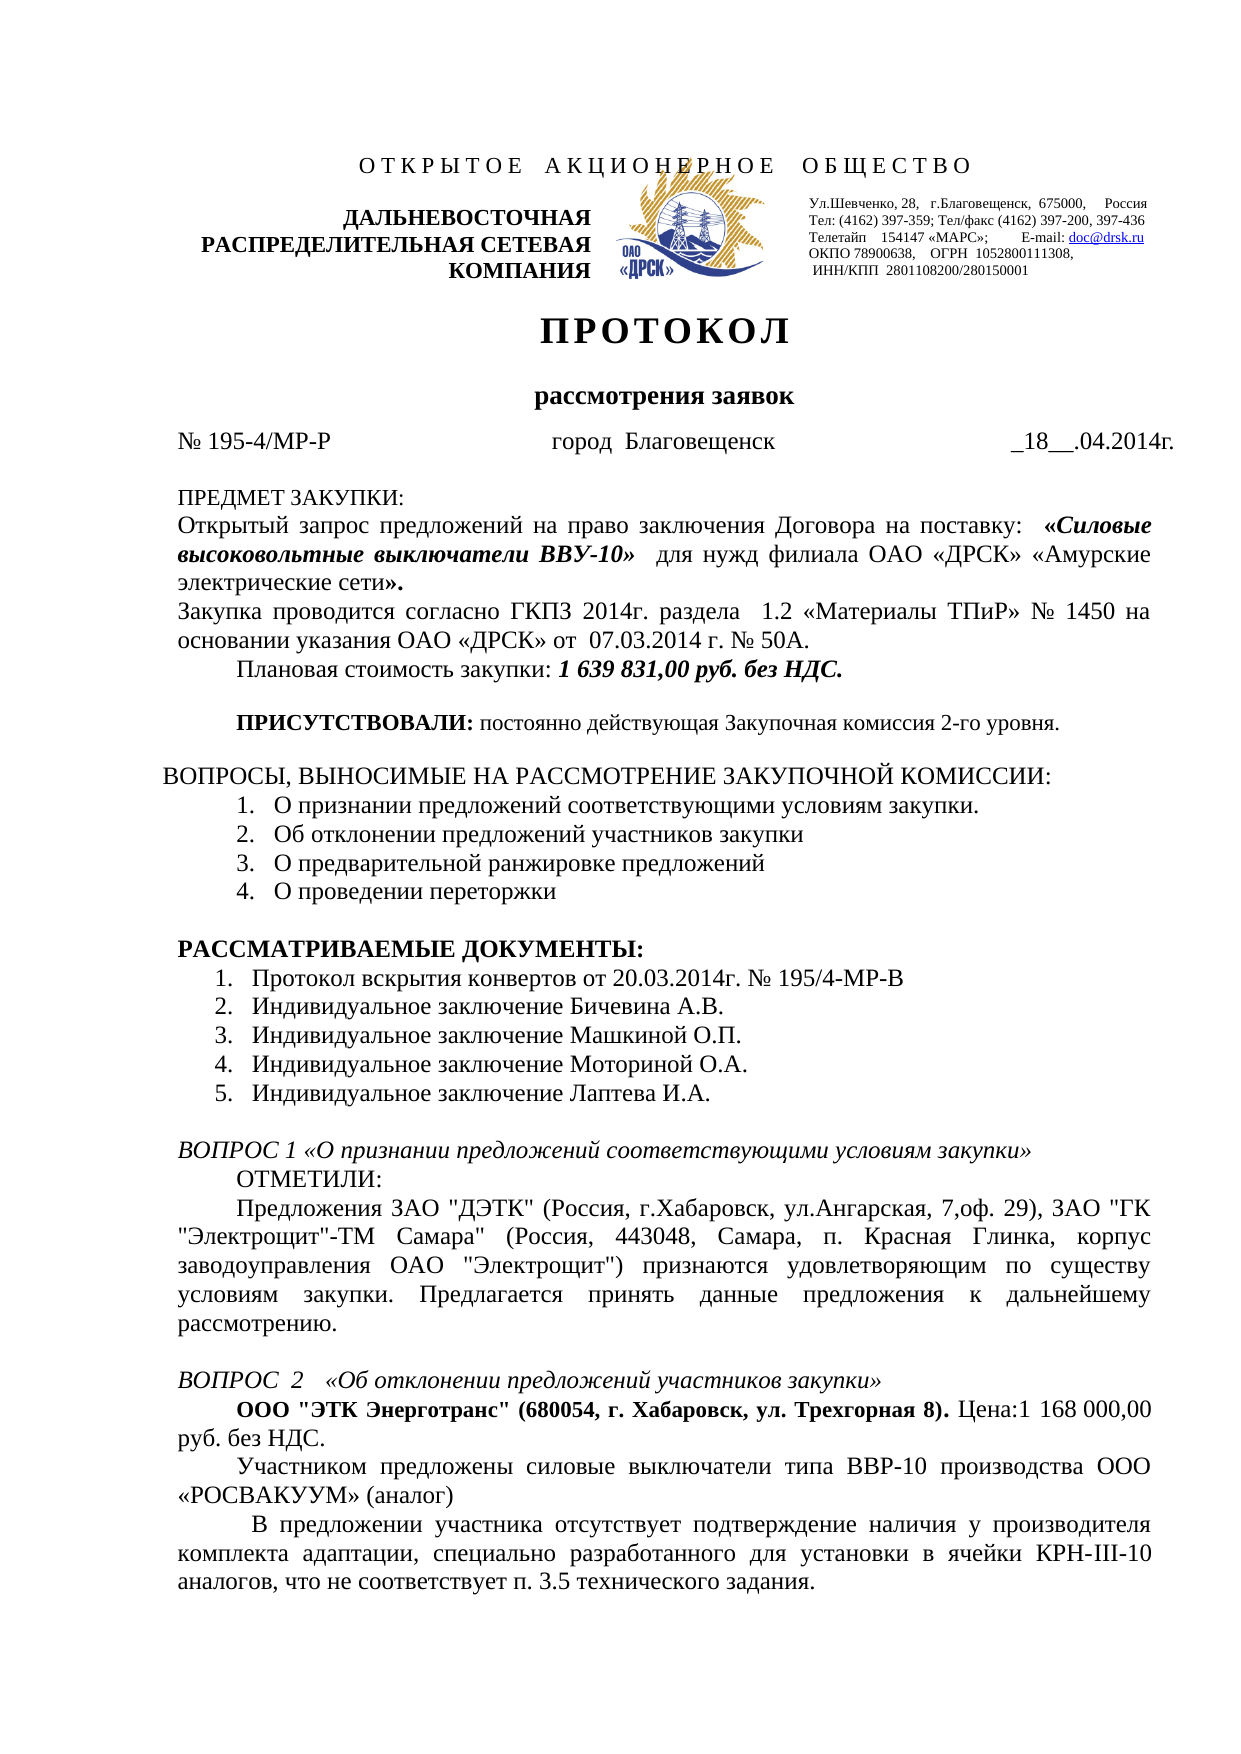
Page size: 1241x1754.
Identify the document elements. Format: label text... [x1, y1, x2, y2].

text ВОПРОС 2 «Об отклонении предложений участников закупки» [177, 1365, 1152, 1394]
text В предложении участника отсутствует подтверждение наличия у производителя комплекта адаптации, специально разработанного для установки в ячейки КРН-III-10 аналогов, что не соответствует п. 3.5 технического задания. [177, 1509, 1152, 1595]
text РАССМАТРИВАЕМЫЕ ДОКУМЕНТЫ: [177, 934, 1152, 963]
table_header город Благовещенск [414, 426, 945, 483]
list О признании предложений соответствующими условиям закупки. [236, 790, 1152, 819]
list Об отклонении предложений участников закупки [236, 819, 1152, 848]
list О предварительной ранжировке предложений [236, 848, 1152, 876]
list Индивидуальное заключение Моториной О.А. [214, 1049, 1152, 1078]
table_header [602, 178, 738, 283]
text О Т К Р Ы Т О Е А К Ц И О Н Е Р Н О Е О Б Щ Е С Т В О [177, 118, 1152, 178]
text Открытый запрос предложений на право заключения Договора на поставку: «Силовые высоковольтные выключатели ВВУ-10» для нужд филиала ОАО «ДРСК» «Амурские электрические сети». [177, 510, 1152, 596]
text рассмотрения заявок [177, 379, 1152, 411]
list Индивидуальное заключение Машкиной О.П. [214, 1020, 1152, 1049]
list Индивидуальное заключение Бичевина А.В. [214, 991, 1152, 1020]
text Плановая стоимость закупки: 1 639 831,00 руб. без НДС. [177, 654, 1152, 682]
list Индивидуальное заключение Лаптева И.А. [214, 1078, 1152, 1106]
text Участником предложены силовые выключатели типа ВВР-10 производства ООО «РОСВАКУУМ» (аналог) [177, 1451, 1152, 1509]
table_header № 195-4/МР-Р [166, 426, 413, 483]
text ООО "ЭТК Энерготранс" (680054, г. Хабаровск, ул. Трехгорная 8). Цена:1 168 000,00 руб. без НДС. [177, 1394, 1152, 1451]
table_header _18__.04.2014г. [945, 426, 1240, 483]
text ОТМЕТИЛИ: [177, 1164, 1152, 1193]
text ПРИСУТСТВОВАЛИ: постоянно действующая Закупочная комиссия 2-го уровня. [177, 709, 1152, 735]
text ПРОТОКОЛ [177, 308, 1152, 352]
text ВОПРОС 1 «О признании предложений соответствующими условиям закупки» [177, 1135, 1152, 1164]
table_header ДАЛЬНЕВОСТОЧНАЯ РАСПРЕДЕЛИТЕЛЬНАЯ СЕТЕВАЯ КОМПАНИЯ [166, 178, 602, 283]
list О проведении переторжки [236, 876, 1152, 905]
text Закупка проводится согласно ГКПЗ 2014г. раздела 1.2 «Материалы ТПиР» № 1450 на основании указания ОАО «ДРСК» от 07.03.2014 г. № 50А. [177, 596, 1152, 654]
text Предложения ЗАО "ДЭТК" (Россия, г.Хабаровск, ул.Ангарская, 7,оф. 29), ЗАО "ГК "Электрощит"-ТМ Самара" (Россия, 443048, Самара, п. Красная Глинка, корпус заводоуправления ОАО "Электрощит") признаются удовлетворяющим по существу условиям закупки. Предлагается принять данные предложения к дальнейшему рассмотрению. [177, 1193, 1152, 1336]
list Протокол вскрытия конвертов от 20.03.2014г. № 195/4-МР-В [214, 963, 1152, 991]
text ВОПРОСЫ, ВЫНОСИМЫЕ НА РАССМОТРЕНИЕ ЗАКУПОЧНОЙ КОМИССИИ: [162, 761, 1152, 790]
table_header Ул.Шевченко, 28, г.Благовещенск, 675000, Россия Тел: (4162) 397-359; Тел/факс (4162) 397-200, 397-436 Телетайп 154147 «МАРС»; E-mail: doc@drsk.ru ОКПО 78900638, ОГРН 1052800111308, ИНН/КПП 2801108200/280150001 [738, 178, 1181, 283]
text ПРЕДМЕТ ЗАКУПКИ: [177, 483, 1152, 510]
